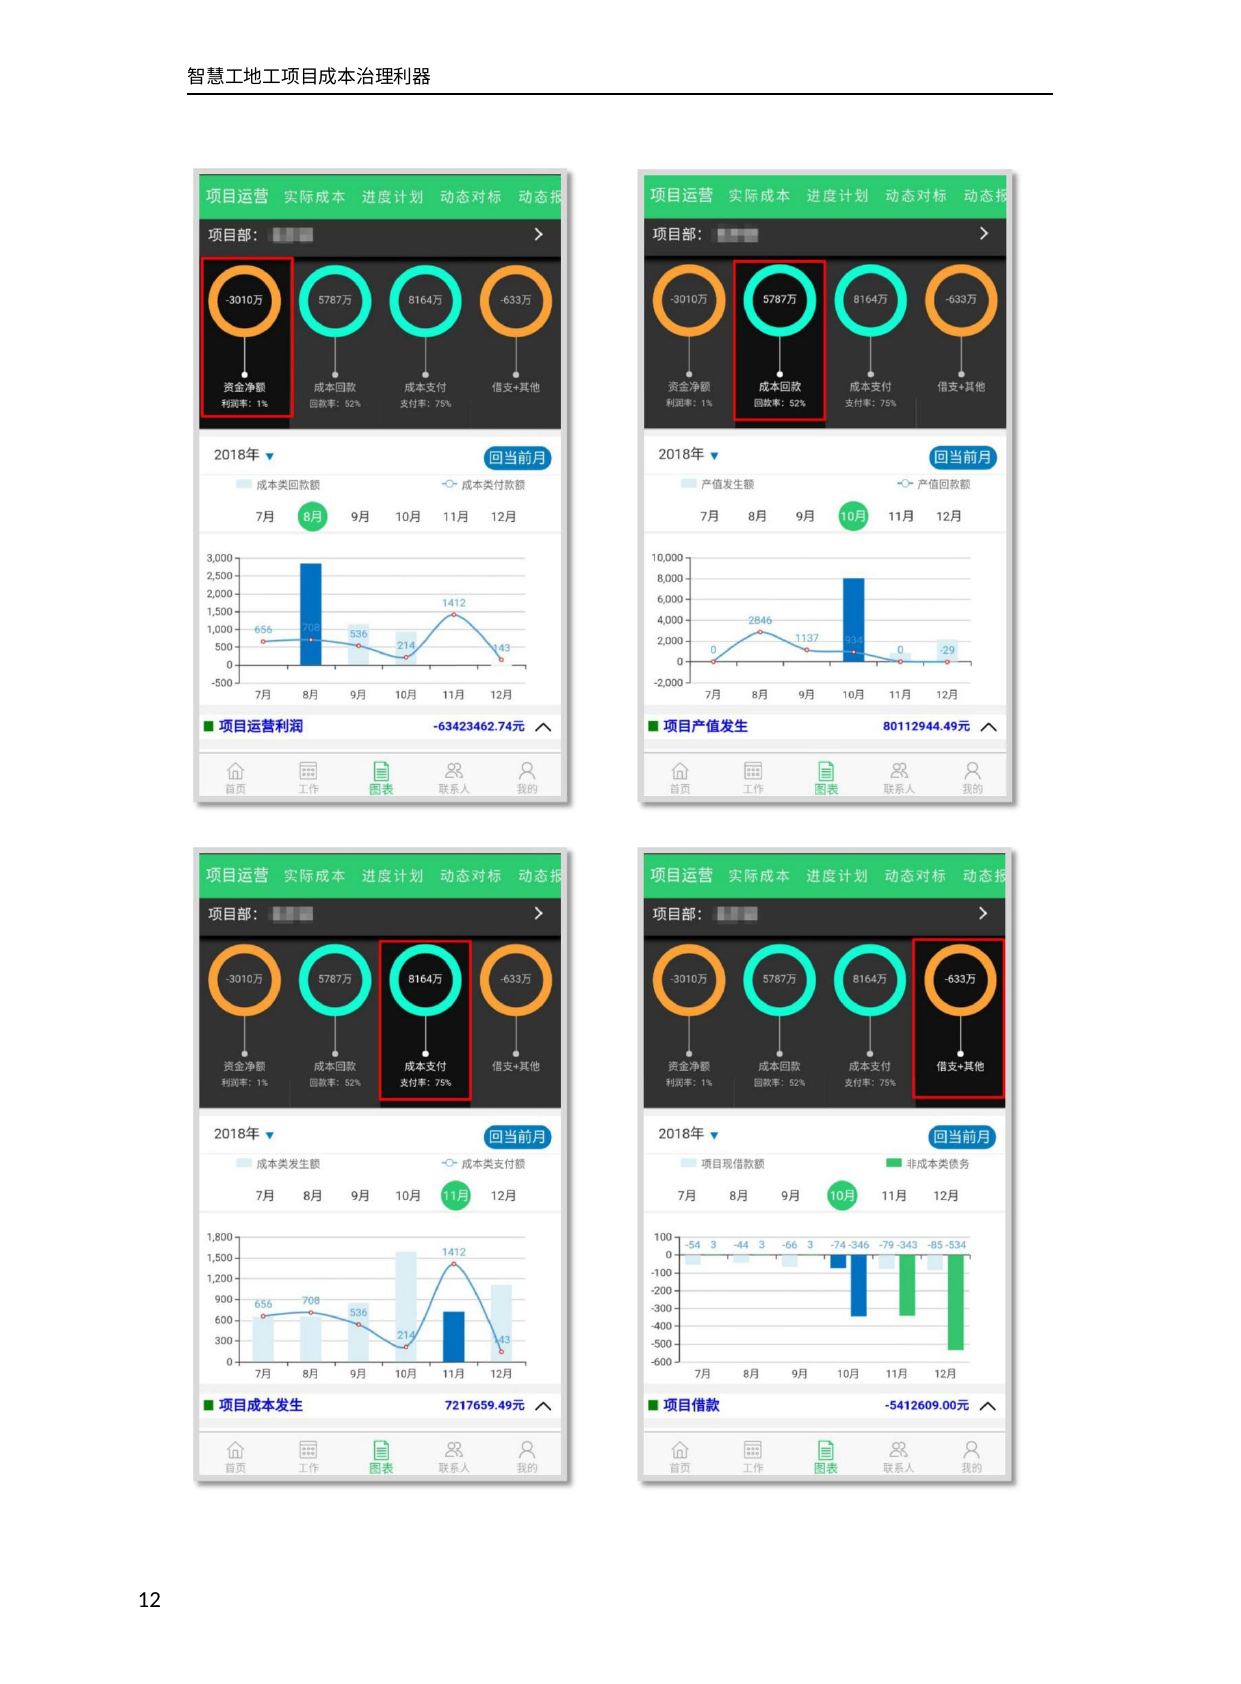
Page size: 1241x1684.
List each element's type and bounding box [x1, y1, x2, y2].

picture [187, 162, 581, 816]
picture [631, 163, 1026, 816]
picture [631, 841, 1025, 1495]
picture [187, 841, 581, 1495]
